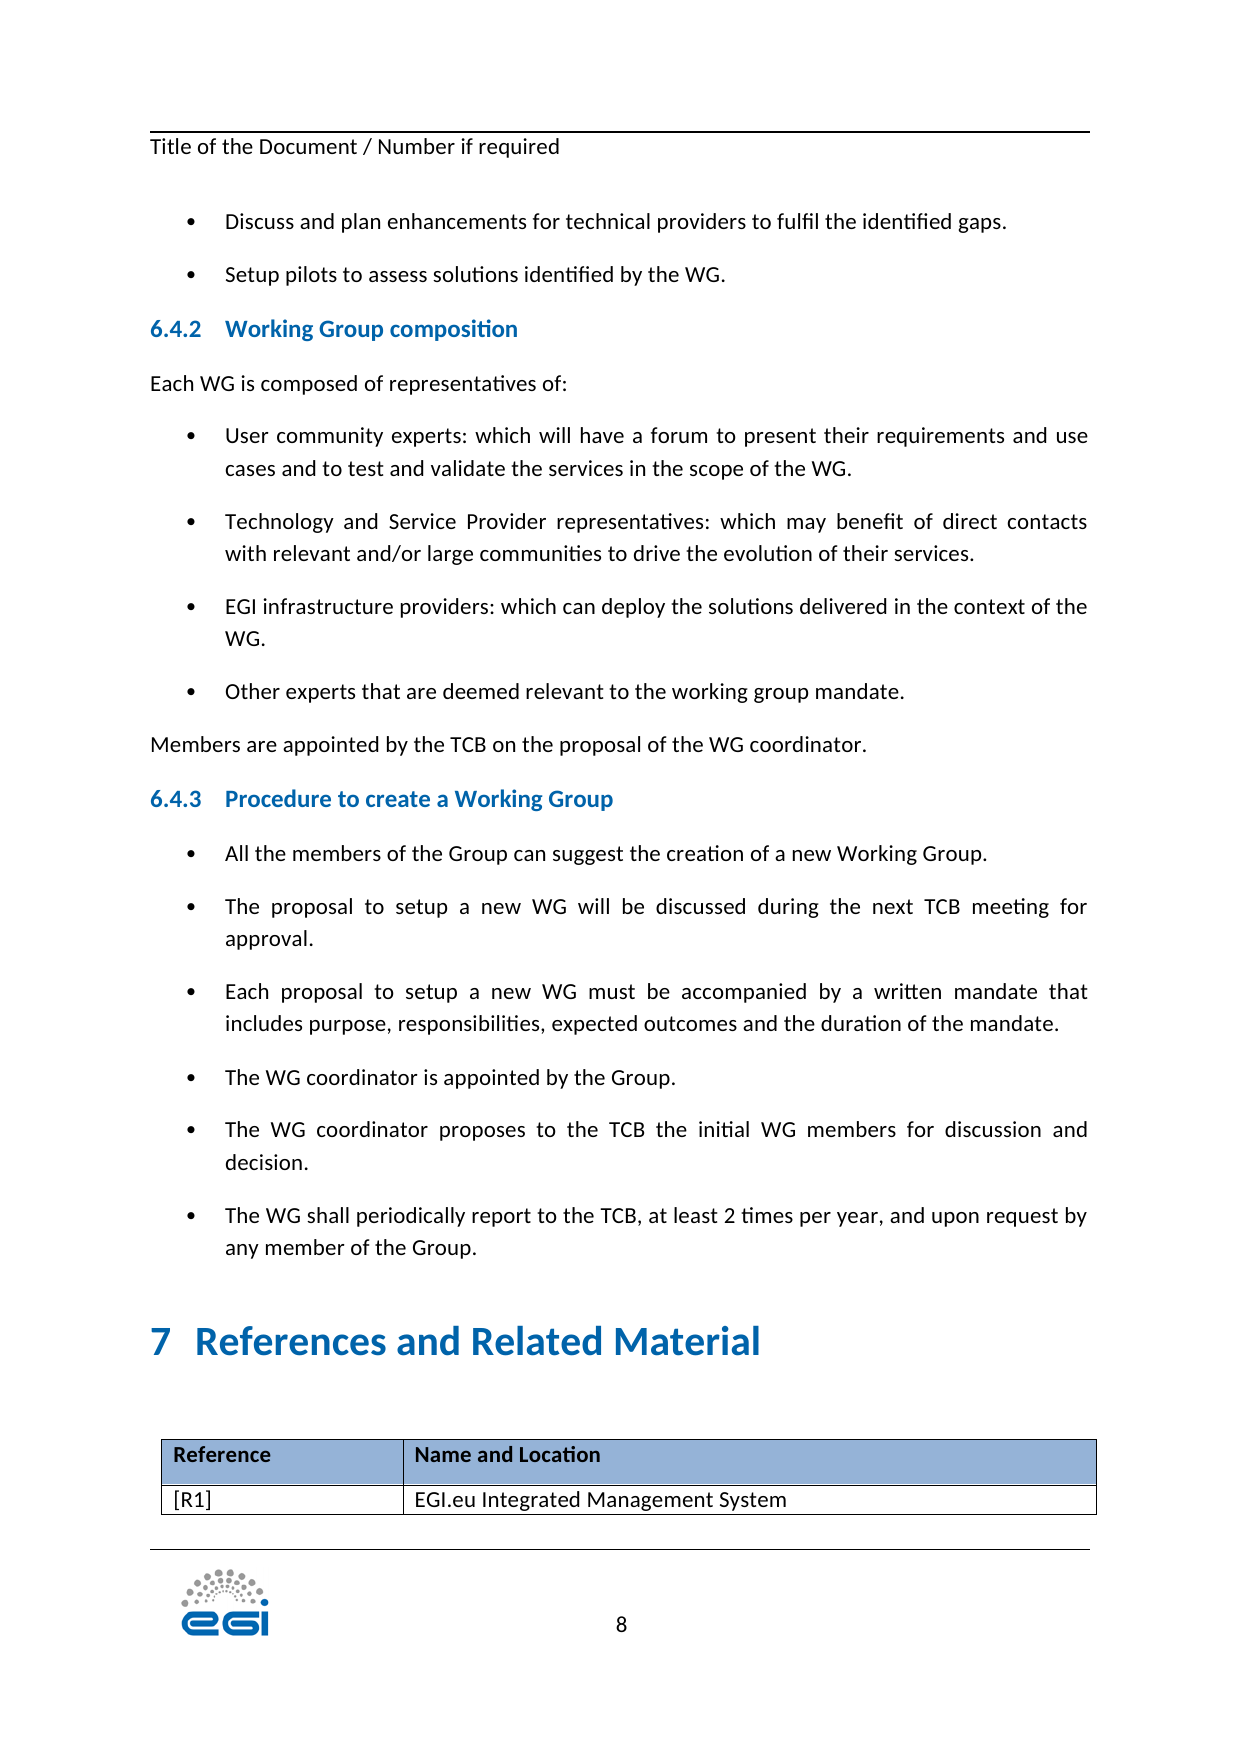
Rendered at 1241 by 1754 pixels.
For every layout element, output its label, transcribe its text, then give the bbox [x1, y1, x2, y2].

table_cell EGI.eu Integrated Management System https://ims.egi.eu [404, 1486, 1096, 1514]
list All the members of the Group can suggest the creation of a new Working Group. [187, 839, 1090, 867]
list The WG coordinator is appointed by the Group. [187, 1063, 1090, 1091]
list Technology and Service Provider representatives: which may benefit of direct contacts with relevant and/or large communities to drive the evolution of their services. [187, 507, 1090, 567]
list The WG coordinator proposes to the TCB the initial WG members for discussion and decision. [187, 1116, 1090, 1176]
list User community experts: which will have a forum to present their requirements and use cases and to test and validate the services in the scope of the WG. [187, 422, 1090, 482]
subtitle Working Group composition [150, 313, 1090, 343]
table_cell [R1] [162, 1486, 403, 1514]
list EGI infrastructure providers: which can deploy the solutions delivered in the context of the WG. [187, 592, 1090, 652]
picture [161, 1567, 287, 1638]
list The WG shall periodically report to the TCB, at least 2 times per year, and upon request by any member of the Group. [187, 1201, 1090, 1261]
text Members are appointed by the TCB on the proposal of the WG coordinator. [150, 730, 1090, 758]
list Setup pilots to assess solutions identified by the WG. [187, 260, 1090, 288]
table_header Reference [162, 1440, 403, 1484]
list The proposal to setup a new WG will be discussed during the next TCB meeting for approval. [187, 892, 1090, 952]
text Each WG is composed of representatives of: [150, 369, 1090, 397]
list Each proposal to setup a new WG must be accompanied by a written mandate that includes purpose, responsibilities, expected outcomes and the duration of the mandate. [187, 977, 1090, 1038]
table_header Name and Location [404, 1440, 1096, 1484]
subtitle Procedure to create a Working Group [150, 783, 1090, 814]
subtitle References and Related Material [150, 1315, 1090, 1366]
list Other experts that are deemed relevant to the working group mandate. [187, 677, 1090, 705]
list Discuss and plan enhancements for technical providers to fulfil the identified gaps. [187, 207, 1090, 235]
